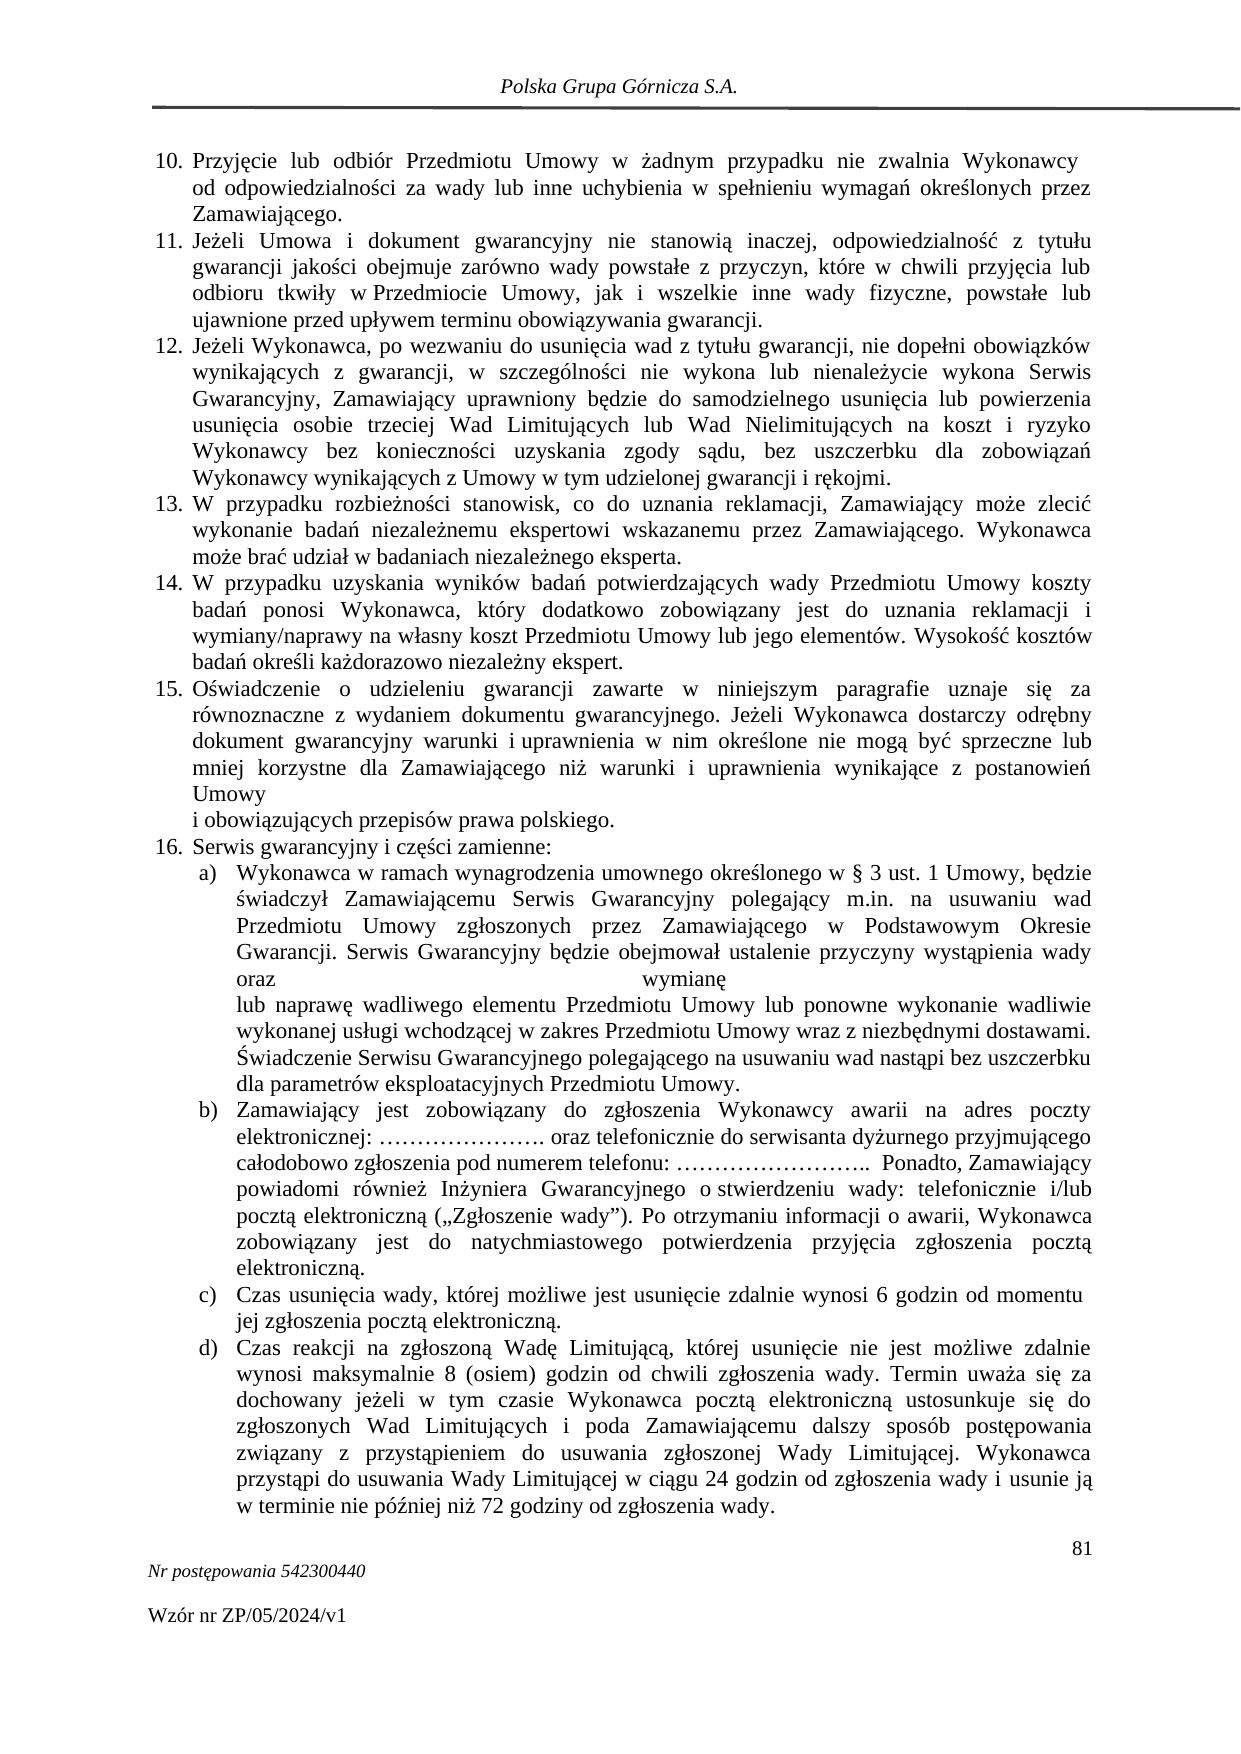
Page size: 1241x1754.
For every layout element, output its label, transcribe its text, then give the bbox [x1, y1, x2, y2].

list Jeżeli Umowa i dokument gwarancyjny nie stanowią inaczej, odpowiedzialność z tytułu gwarancji jakości obejmuje zarówno wady powstałe z przyczyn, które w chwili przyjęcia lub odbioru tkwiły w Przedmiocie Umowy, jak i wszelkie inne wady fizyczne, powstałe lub ujawnione przed upływem terminu obowiązywania gwarancji. [154, 227, 1093, 332]
list Wykonawca w ramach wynagrodzenia umownego określonego w § 3 ust. 1 Umowy, będzie świadczył Zamawiającemu Serwis Gwarancyjny polegający m.in. na usuwaniu wad Przedmiotu Umowy zgłoszonych przez Zamawiającego w Podstawowym Okresie Gwarancji. Serwis Gwarancyjny będzie obejmował ustalenie przyczyny wystąpienia wady oraz wymianę lub naprawę wadliwego elementu Przedmiotu Umowy lub ponowne wykonanie wadliwie wykonanej usługi wchodzącej w zakres Przedmiotu Umowy wraz z niezbędnymi dostawami. Świadczenie Serwisu Gwarancyjnego polegającego na usuwaniu wad nastąpi bez uszczerbku dla parametrów eksploatacyjnych Przedmiotu Umowy. [199, 859, 1093, 1096]
list W przypadku rozbieżności stanowisk, co do uznania reklamacji, Zamawiający może zlecić wykonanie badań niezależnemu ekspertowi wskazanemu przez Zamawiającego. Wykonawca może brać udział w badaniach niezależnego eksperta. [154, 490, 1093, 569]
list W przypadku uzyskania wyników badań potwierdzających wady Przedmiotu Umowy koszty badań ponosi Wykonawca, który dodatkowo zobowiązany jest do uznania reklamacji i wymiany/naprawy na własny koszt Przedmiotu Umowy lub jego elementów. Wysokość kosztów badań określi każdorazowo niezależny ekspert. [154, 569, 1093, 675]
list Czas usunięcia wady, której możliwe jest usunięcie zdalnie wynosi 6 godzin od momentu jej zgłoszenia pocztą elektroniczną. [199, 1281, 1093, 1333]
list Przyjęcie lub odbiór Przedmiotu Umowy w żadnym przypadku nie zwalnia Wykonawcy od odpowiedzialności za wady lub inne uchybienia w spełnieniu wymagań określonych przez Zamawiającego. [154, 148, 1093, 227]
list Oświadczenie o udzieleniu gwarancji zawarte w niniejszym paragrafie uznaje się za równoznaczne z wydaniem dokumentu gwarancyjnego. Jeżeli Wykonawca dostarczy odrębny dokument gwarancyjny warunki i uprawnienia w nim określone nie mogą być sprzeczne lub mniej korzystne dla Zamawiającego niż warunki i uprawnienia wynikające z postanowień Umowy i obowiązujących przepisów prawa polskiego. [154, 675, 1093, 833]
list Czas reakcji na zgłoszoną Wadę Limitującą, której usunięcie nie jest możliwe zdalnie wynosi maksymalnie 8 (osiem) godzin od chwili zgłoszenia wady. Termin uważa się za dochowany jeżeli w tym czasie Wykonawca pocztą elektroniczną ustosunkuje się do zgłoszonych Wad Limitujących i poda Zamawiającemu dalszy sposób postępowania związany z przystąpieniem do usuwania zgłoszonej Wady Limitującej. Wykonawca przystąpi do usuwania Wady Limitującej w ciągu 24 godzin od zgłoszenia wady i usunie ją w terminie nie później niż 72 godziny od zgłoszenia wady. [199, 1333, 1093, 1518]
list Jeżeli Wykonawca, po wezwaniu do usunięcia wad z tytułu gwarancji, nie dopełni obowiązków wynikających z gwarancji, w szczególności nie wykona lub nienależycie wykona Serwis Gwarancyjny, Zamawiający uprawniony będzie do samodzielnego usunięcia lub powierzenia usunięcia osobie trzeciej Wad Limitujących lub Wad Nielimitujących na koszt i ryzyko Wykonawcy bez konieczności uzyskania zgody sądu, bez uszczerbku dla zobowiązań Wykonawcy wynikających z Umowy w tym udzielonej gwarancji i rękojmi. [154, 332, 1093, 490]
list Serwis gwarancyjny i części zamienne: [154, 833, 1093, 859]
list Zamawiający jest zobowiązany do zgłoszenia Wykonawcy awarii na adres poczty elektronicznej: …………………. oraz telefonicznie do serwisanta dyżurnego przyjmującego całodobowo zgłoszenia pod numerem telefonu: …………………….. Ponadto, Zamawiający powiadomi również Inżyniera Gwarancyjnego o stwierdzeniu wady: telefonicznie i/lub pocztą elektroniczną („Zgłoszenie wady”). Po otrzymaniu informacji o awarii, Wykonawca zobowiązany jest do natychmiastowego potwierdzenia przyjęcia zgłoszenia pocztą elektroniczną. [199, 1096, 1093, 1281]
